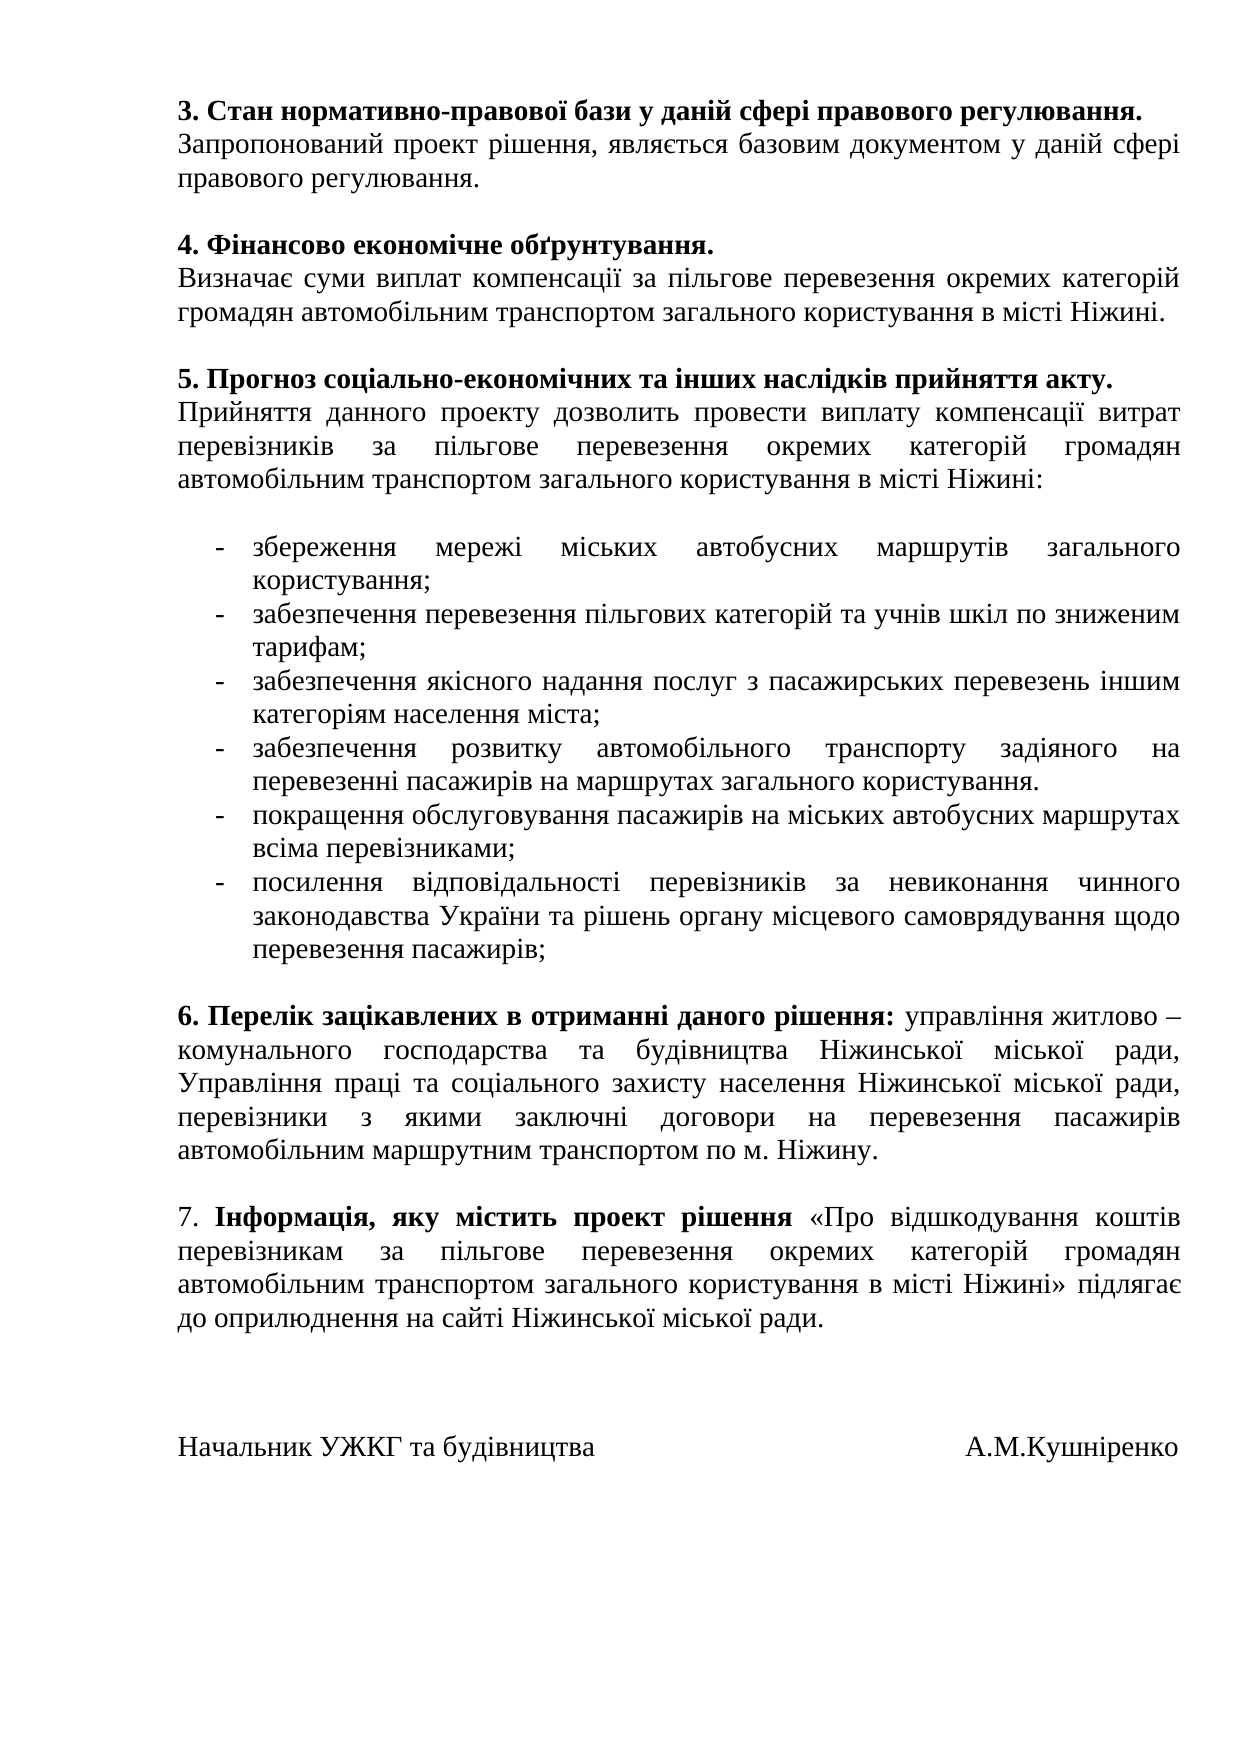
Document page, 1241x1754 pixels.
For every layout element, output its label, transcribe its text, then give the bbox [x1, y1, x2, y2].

list посилення відповідальності перевізників за невиконання чинного законодавства України та рішень органу місцевого самоврядування щодо перевезення пасажирів; [215, 864, 1181, 965]
text 5. Прогноз соціально-економічних та інших наслідків прийняття акту. [177, 361, 1181, 394]
text Визначає суми виплат компенсації за пільгове перевезення окремих категорій громадян автомобільним транспортом загального користування в місті Ніжині. [177, 260, 1181, 327]
list забезпечення якісного надання послуг з пасажирських перевезень іншим категоріям населення міста; [215, 663, 1181, 730]
list збереження мережі міських автобусних маршрутів загального користування; [215, 529, 1181, 596]
text Прийняття данного проекту дозволить провести виплату компенсації витрат перевізників за пільгове перевезення окремих категорій громадян автомобільним транспортом загального користування в місті Ніжині: [177, 394, 1181, 495]
text Запропонований проект рішення, являється базовим документом у даній сфері правового регулювання. [177, 126, 1181, 193]
list забезпечення розвитку автомобільного транспорту задіяного на перевезенні пасажирів на маршрутах загального користування. [215, 730, 1181, 797]
text 4. Фінансово економічне обґрунтування. [177, 227, 1181, 260]
text 7. Інформація, яку містить проект рішення «Про відшкодування коштів перевізникам за пільгове перевезення окремих категорій громадян автомобільним транспортом загального користування в місті Ніжині» підлягає до оприлюднення на сайті Ніжинської міської ради. [177, 1199, 1181, 1334]
list забезпечення перевезення пільгових категорій та учнів шкіл по зниженим тарифам; [215, 596, 1181, 663]
list покращення обслуговування пасажирів на міських автобусних маршрутах всіма перевізниками; [215, 797, 1181, 864]
text 6. Перелік зацікавлених в отриманні даного рішення: управління житлово – комунального господарства та будівництва Ніжинської міської ради, Управління праці та соціального захисту населення Ніжинської міської ради, перевізники з якими заключні договори на перевезення пасажирів автомобільним маршрутним транспортом по м. Ніжину. [177, 998, 1181, 1166]
text Начальник УЖКГ та будівництва А.М.Кушніренко [177, 1429, 1181, 1463]
text 3. Стан нормативно-правової бази у даній сфері правового регулювання. [177, 93, 1181, 126]
